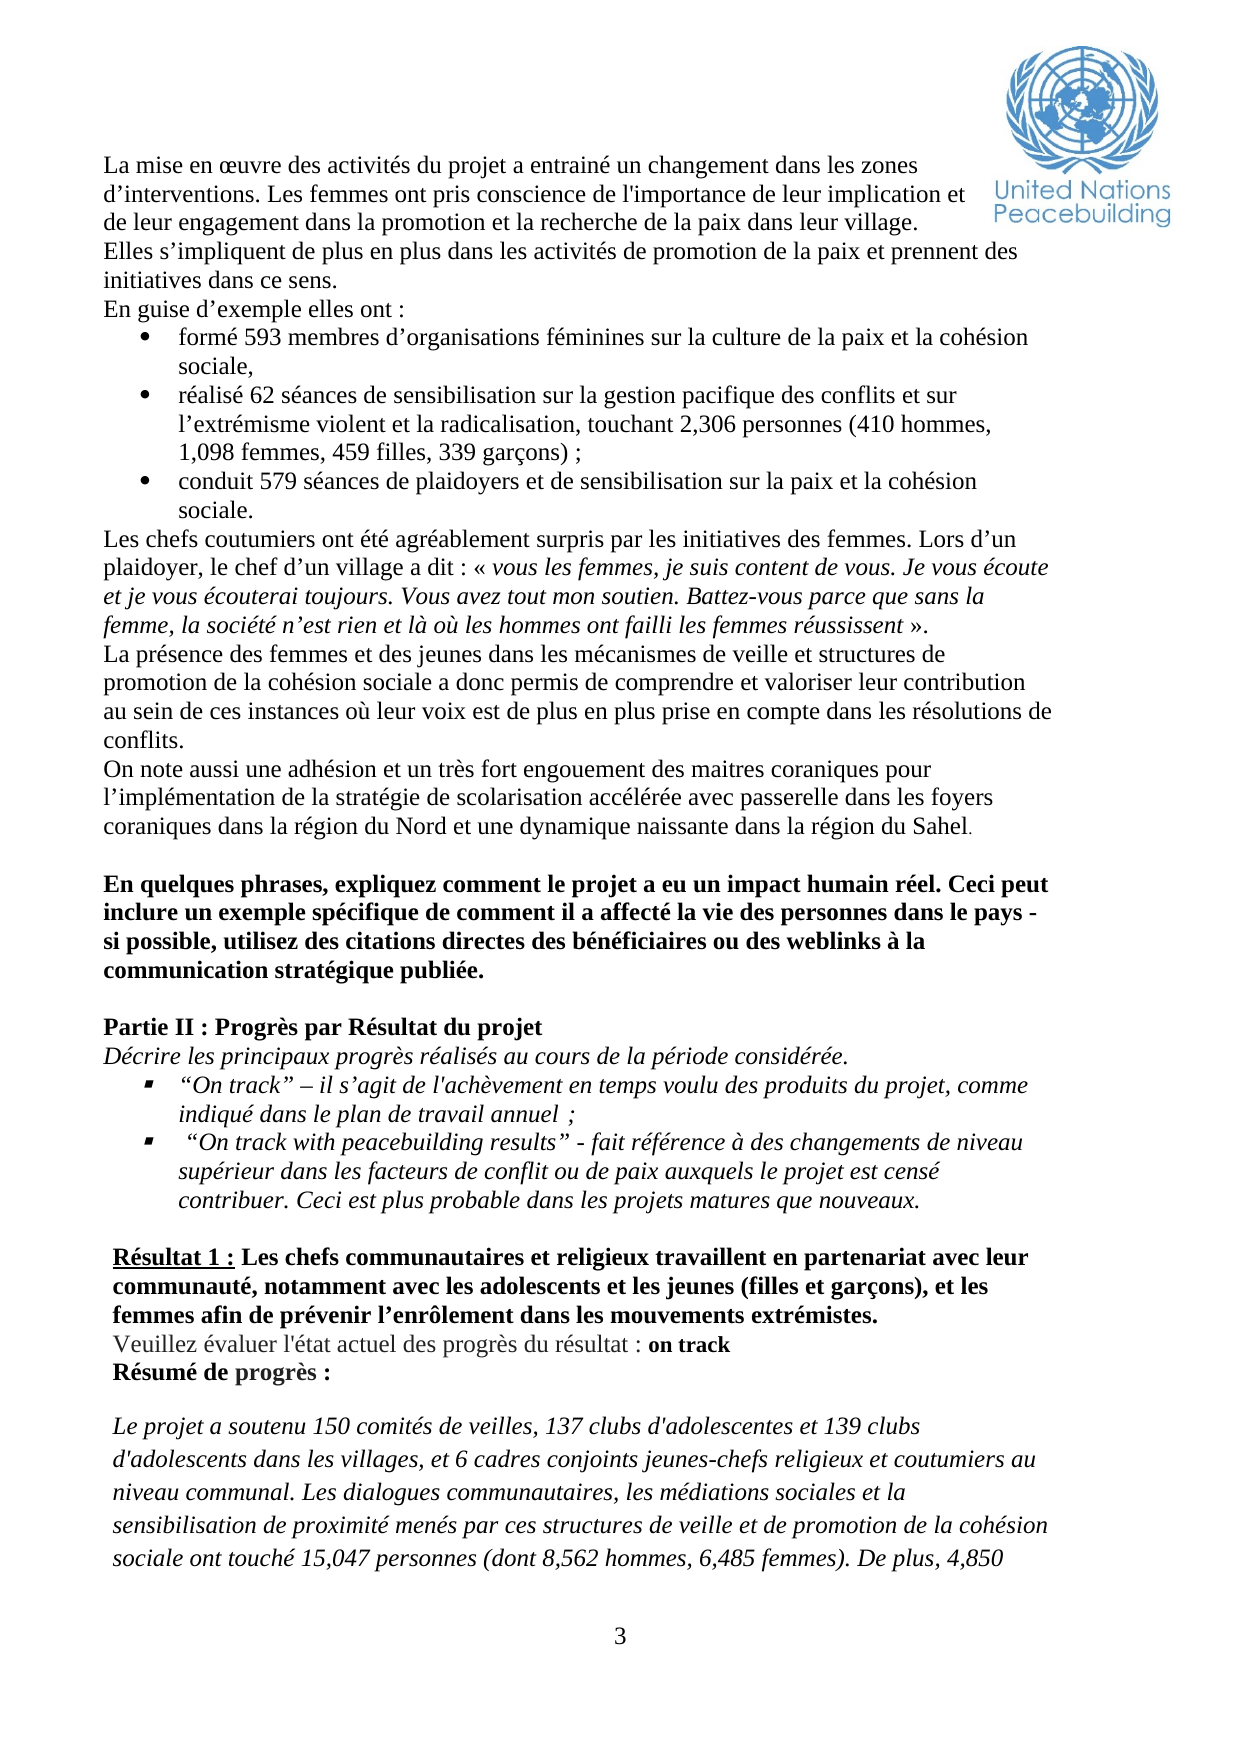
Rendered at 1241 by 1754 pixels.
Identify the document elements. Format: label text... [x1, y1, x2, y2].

list “On track” – il s’agit de l'achèvement en temps voulu des produits du projet, comme indiqué dans le plan de travail annuel ; [141, 1070, 1053, 1127]
text En guise d’exemple elles ont : [103, 294, 1053, 322]
list conduit 579 séances de plaidoyers et de sensibilisation sur la paix et la cohésion sociale. [141, 466, 1053, 524]
text Veuillez évaluer l'état actuel des progrès du résultat : [112, 1329, 1053, 1357]
text La présence des femmes et des jeunes dans les mécanismes de veille et structures de promotion de la cohésion sociale a donc permis de comprendre et valoriser leur contribution au sein de ces instances où leur voix est de plus en plus prise en compte dans les résolutions de conflits. [103, 639, 1053, 754]
text On note aussi une adhésion et un très fort engouement des maitres coraniques pour l’implémentation de la stratégie de scolarisation accélérée avec passerelle dans les foyers coraniques dans la région du Nord et une dynamique naissante dans la région du Sahel. [103, 754, 1053, 840]
list réalisé 62 séances de sensibilisation sur la gestion pacifique des conflits et sur l’extrémisme violent et la radicalisation, touchant 2,306 personnes (410 hommes, 1,098 femmes, 459 filles, 339 garçons) ; [141, 380, 1053, 466]
list formé 593 membres d’organisations féminines sur la culture de la paix et la cohésion sociale, [141, 322, 1053, 380]
text Résultat 1 : Les chefs communautaires et religieux travaillent en partenariat avec leur communauté, notamment avec les adolescents et les jeunes (filles et garçons), et les femmes afin de prévenir l’enrôlement dans les mouvements extrémistes. [112, 1242, 1053, 1329]
list “On track with peacebuilding results” - fait référence à des changements de niveau supérieur dans les facteurs de conflit ou de paix auxquels le projet est censé contribuer. Ceci est plus probable dans les projets matures que nouveaux. [141, 1127, 1053, 1214]
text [112, 1411, 1053, 1572]
text En quelques phrases, expliquez comment le projet a eu un impact humain réel. Ceci peut inclure un exemple spécifique de comment il a affecté la vie des personnes dans le pays - si possible, utilisez des citations directes des bénéficiaires ou des weblinks à la communication stratégique publiée. [103, 869, 1053, 984]
text Partie II : Progrès par Résultat du projet [103, 1012, 1053, 1041]
picture [991, 46, 1173, 231]
text Les chefs coutumiers ont été agréablement surpris par les initiatives des femmes. Lors d’un plaidoyer, le chef d’un village a dit : « vous les femmes, je suis content de vous. Je vous écoute et je vous écouterai toujours. Vous avez tout mon soutien. Battez-vous parce que sans la femme, la société n’est rien et là où les hommes ont failli les femmes réussissent ». [103, 524, 1053, 639]
text Décrire les principaux progrès réalisés au cours de la période considérée. [103, 1041, 1053, 1070]
text Résumé de progrès : [112, 1357, 1053, 1386]
text La mise en œuvre des activités du projet a entrainé un changement dans les zones d’interventions. Les femmes ont pris conscience de l'importance de leur implication et de leur engagement dans la promotion et la recherche de la paix dans leur village. Elles s’impliquent de plus en plus dans les activités de promotion de la paix et prennent des initiatives dans ce sens. [103, 150, 1053, 294]
